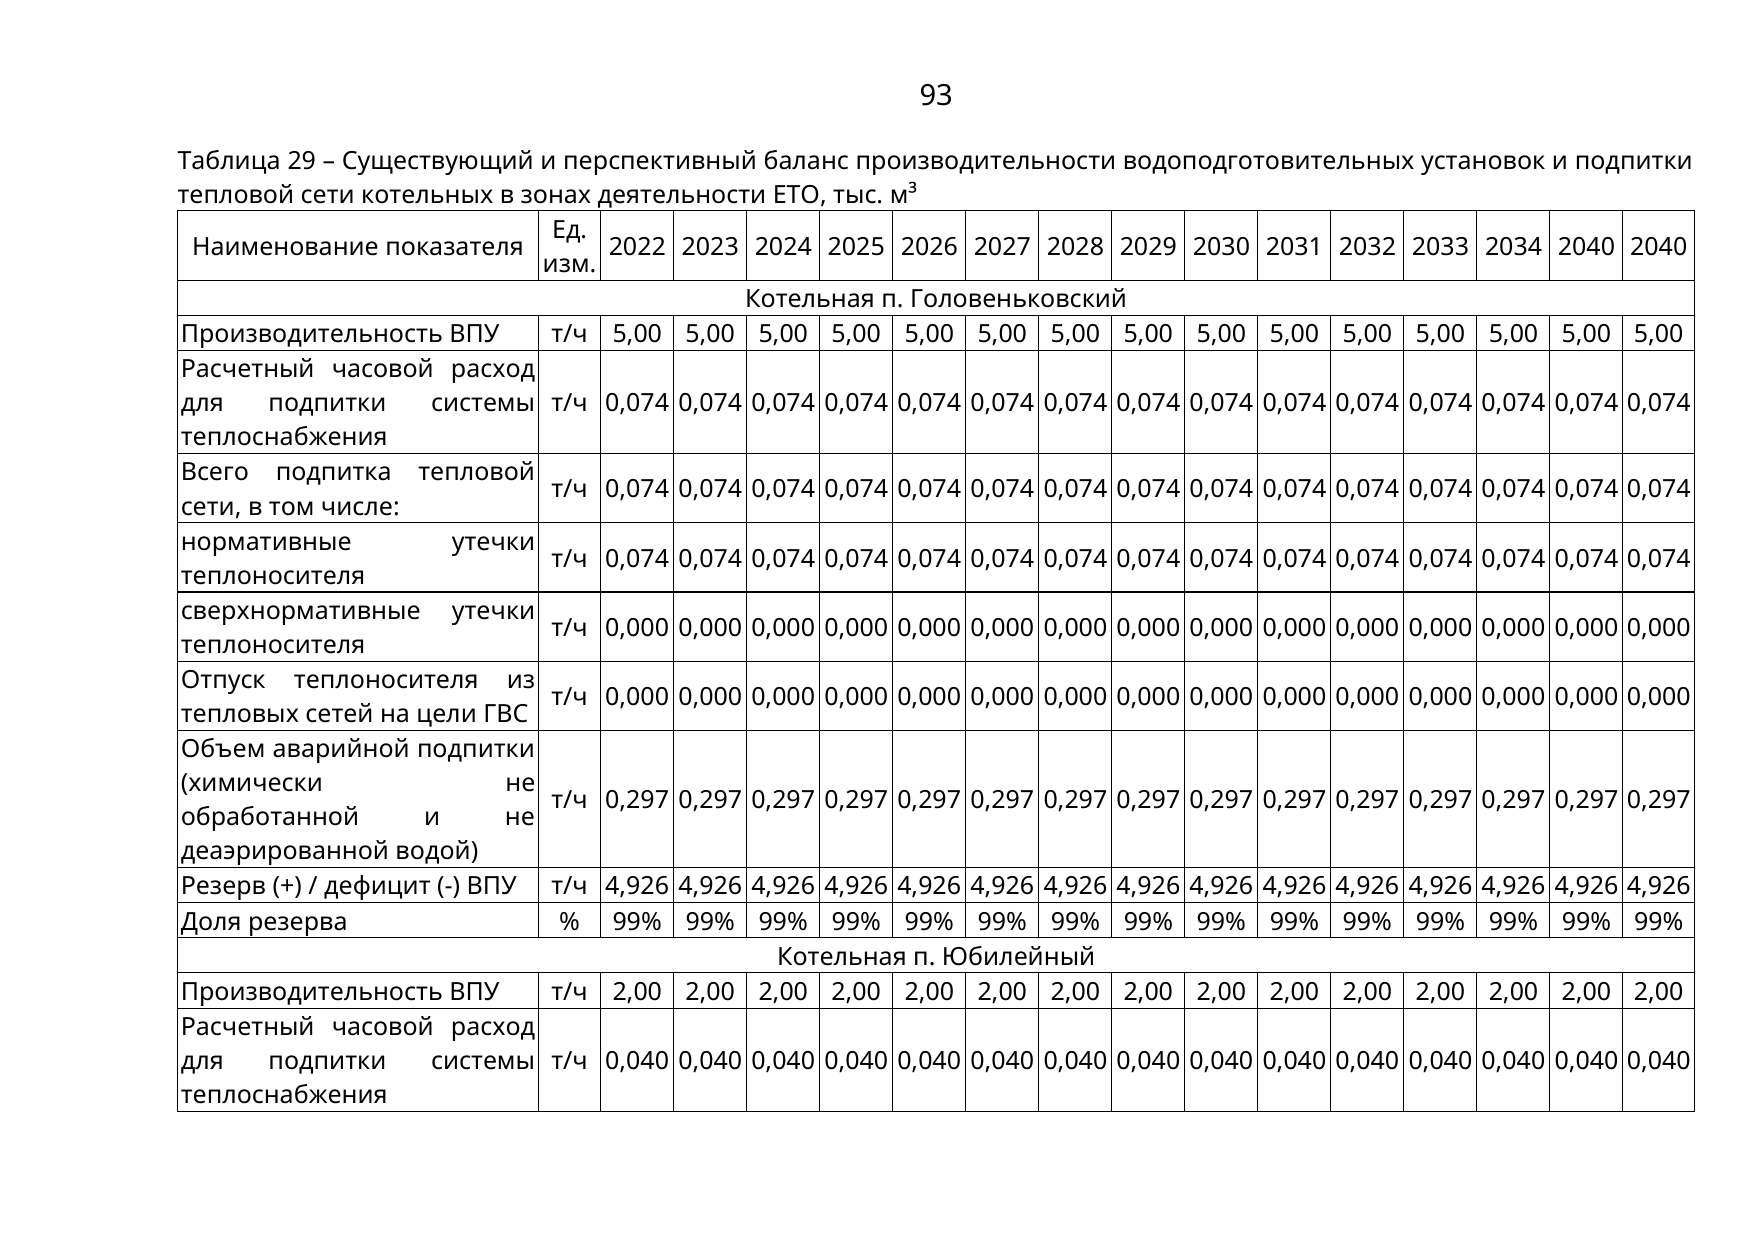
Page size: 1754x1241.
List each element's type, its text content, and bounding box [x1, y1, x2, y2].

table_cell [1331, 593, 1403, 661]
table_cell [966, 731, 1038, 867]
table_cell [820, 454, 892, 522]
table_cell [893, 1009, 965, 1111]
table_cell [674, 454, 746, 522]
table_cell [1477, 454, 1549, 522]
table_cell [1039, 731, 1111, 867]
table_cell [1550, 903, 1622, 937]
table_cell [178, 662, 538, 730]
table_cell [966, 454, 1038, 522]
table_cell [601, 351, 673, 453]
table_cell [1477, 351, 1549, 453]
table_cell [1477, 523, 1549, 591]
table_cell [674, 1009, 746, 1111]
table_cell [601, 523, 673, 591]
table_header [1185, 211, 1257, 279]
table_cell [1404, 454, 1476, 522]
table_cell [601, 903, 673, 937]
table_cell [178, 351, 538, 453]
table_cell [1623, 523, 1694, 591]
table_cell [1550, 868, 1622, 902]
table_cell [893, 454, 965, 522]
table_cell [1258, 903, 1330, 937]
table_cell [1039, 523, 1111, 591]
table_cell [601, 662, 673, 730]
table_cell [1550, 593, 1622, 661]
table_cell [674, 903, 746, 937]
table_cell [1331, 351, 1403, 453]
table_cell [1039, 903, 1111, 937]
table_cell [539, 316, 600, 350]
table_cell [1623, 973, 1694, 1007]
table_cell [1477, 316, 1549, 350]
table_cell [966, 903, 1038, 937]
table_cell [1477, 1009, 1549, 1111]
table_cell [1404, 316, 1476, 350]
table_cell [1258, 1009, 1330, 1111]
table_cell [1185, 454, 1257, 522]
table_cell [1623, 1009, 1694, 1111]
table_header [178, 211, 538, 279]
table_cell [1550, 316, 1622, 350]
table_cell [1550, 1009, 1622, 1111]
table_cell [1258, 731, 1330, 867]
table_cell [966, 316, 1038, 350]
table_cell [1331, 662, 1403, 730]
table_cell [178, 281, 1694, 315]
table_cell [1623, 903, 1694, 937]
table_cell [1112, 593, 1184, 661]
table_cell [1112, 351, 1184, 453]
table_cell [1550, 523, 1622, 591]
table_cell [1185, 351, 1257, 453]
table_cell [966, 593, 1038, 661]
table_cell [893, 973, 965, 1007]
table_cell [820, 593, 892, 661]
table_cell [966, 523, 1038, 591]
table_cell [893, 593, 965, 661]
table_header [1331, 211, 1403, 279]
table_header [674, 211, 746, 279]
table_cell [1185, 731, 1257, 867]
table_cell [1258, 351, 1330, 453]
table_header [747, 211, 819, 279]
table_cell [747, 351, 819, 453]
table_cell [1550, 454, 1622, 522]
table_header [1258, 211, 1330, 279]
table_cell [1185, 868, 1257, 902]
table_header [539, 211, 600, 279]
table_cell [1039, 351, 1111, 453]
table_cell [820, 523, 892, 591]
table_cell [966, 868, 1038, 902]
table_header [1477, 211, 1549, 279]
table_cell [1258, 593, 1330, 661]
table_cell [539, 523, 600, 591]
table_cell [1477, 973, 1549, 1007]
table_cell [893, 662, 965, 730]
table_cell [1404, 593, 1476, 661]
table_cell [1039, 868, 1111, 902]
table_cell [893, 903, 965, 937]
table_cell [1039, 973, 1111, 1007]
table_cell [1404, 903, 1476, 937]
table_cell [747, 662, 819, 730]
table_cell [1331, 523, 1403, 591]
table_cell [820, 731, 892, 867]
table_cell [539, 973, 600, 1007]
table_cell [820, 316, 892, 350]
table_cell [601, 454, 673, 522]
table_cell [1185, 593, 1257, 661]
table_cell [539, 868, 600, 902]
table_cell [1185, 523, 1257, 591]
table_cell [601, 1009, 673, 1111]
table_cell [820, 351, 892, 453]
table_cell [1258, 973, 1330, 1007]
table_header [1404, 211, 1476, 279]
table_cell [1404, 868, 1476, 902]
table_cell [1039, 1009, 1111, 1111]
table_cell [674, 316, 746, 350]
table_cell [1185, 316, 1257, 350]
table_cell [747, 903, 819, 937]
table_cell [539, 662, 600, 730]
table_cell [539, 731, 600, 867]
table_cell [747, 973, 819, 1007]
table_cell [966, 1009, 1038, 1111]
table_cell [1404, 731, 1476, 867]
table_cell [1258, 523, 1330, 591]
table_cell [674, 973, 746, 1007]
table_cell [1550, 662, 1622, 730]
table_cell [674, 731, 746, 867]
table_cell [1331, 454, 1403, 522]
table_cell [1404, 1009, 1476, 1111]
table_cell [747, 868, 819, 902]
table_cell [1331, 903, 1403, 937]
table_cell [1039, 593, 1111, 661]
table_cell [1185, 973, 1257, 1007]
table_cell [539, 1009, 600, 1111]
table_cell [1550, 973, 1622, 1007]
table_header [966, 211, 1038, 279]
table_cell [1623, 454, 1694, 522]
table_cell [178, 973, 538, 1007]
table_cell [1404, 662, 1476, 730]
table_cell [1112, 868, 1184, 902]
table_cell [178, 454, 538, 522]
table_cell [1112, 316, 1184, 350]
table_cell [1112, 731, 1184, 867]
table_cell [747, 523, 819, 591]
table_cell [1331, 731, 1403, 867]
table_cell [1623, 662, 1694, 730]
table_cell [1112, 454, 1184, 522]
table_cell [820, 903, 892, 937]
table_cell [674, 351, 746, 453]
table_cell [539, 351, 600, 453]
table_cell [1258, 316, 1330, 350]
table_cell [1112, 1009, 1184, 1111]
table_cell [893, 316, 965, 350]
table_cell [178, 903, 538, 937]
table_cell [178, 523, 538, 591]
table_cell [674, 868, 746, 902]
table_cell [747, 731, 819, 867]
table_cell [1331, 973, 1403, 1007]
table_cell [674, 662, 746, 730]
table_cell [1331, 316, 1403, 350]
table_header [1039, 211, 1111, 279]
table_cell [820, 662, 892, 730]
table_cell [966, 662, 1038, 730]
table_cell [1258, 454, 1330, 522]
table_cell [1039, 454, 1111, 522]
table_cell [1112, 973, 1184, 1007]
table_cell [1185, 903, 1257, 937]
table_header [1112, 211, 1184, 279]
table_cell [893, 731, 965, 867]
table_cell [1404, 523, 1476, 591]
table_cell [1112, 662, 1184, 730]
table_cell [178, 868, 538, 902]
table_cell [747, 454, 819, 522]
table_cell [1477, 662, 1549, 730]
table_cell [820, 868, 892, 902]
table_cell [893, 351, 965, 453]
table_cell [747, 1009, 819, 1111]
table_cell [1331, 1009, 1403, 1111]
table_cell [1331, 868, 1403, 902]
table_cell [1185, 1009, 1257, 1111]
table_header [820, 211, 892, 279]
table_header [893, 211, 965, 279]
text Таблица 29 – Существующий и перспективный баланс производительности водоподготовительных установок и подпитки тепловой сети котельных в зонах деятельности ЕТО, тыс. м³ [177, 142, 1695, 210]
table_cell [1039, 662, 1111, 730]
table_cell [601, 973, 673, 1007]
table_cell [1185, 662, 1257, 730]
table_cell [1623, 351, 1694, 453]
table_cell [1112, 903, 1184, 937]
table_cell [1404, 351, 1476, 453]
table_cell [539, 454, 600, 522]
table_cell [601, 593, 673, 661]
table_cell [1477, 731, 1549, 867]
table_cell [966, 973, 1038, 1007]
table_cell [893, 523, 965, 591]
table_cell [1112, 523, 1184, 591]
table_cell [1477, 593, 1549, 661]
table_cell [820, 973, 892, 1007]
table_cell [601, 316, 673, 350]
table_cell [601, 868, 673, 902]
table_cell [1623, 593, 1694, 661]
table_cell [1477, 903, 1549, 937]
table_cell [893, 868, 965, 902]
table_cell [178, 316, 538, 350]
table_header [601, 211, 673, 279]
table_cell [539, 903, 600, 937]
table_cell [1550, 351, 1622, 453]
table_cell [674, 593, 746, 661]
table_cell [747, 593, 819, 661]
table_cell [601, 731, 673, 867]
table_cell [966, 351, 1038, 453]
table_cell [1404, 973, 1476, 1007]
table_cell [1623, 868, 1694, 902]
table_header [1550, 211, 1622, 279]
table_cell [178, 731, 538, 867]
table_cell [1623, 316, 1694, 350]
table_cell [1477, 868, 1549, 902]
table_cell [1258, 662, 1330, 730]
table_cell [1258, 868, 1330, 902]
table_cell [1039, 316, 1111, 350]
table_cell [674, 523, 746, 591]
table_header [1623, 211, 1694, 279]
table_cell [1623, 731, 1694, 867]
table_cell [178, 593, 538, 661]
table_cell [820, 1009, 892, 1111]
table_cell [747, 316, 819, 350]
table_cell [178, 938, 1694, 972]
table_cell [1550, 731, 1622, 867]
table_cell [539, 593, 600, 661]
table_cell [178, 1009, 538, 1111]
